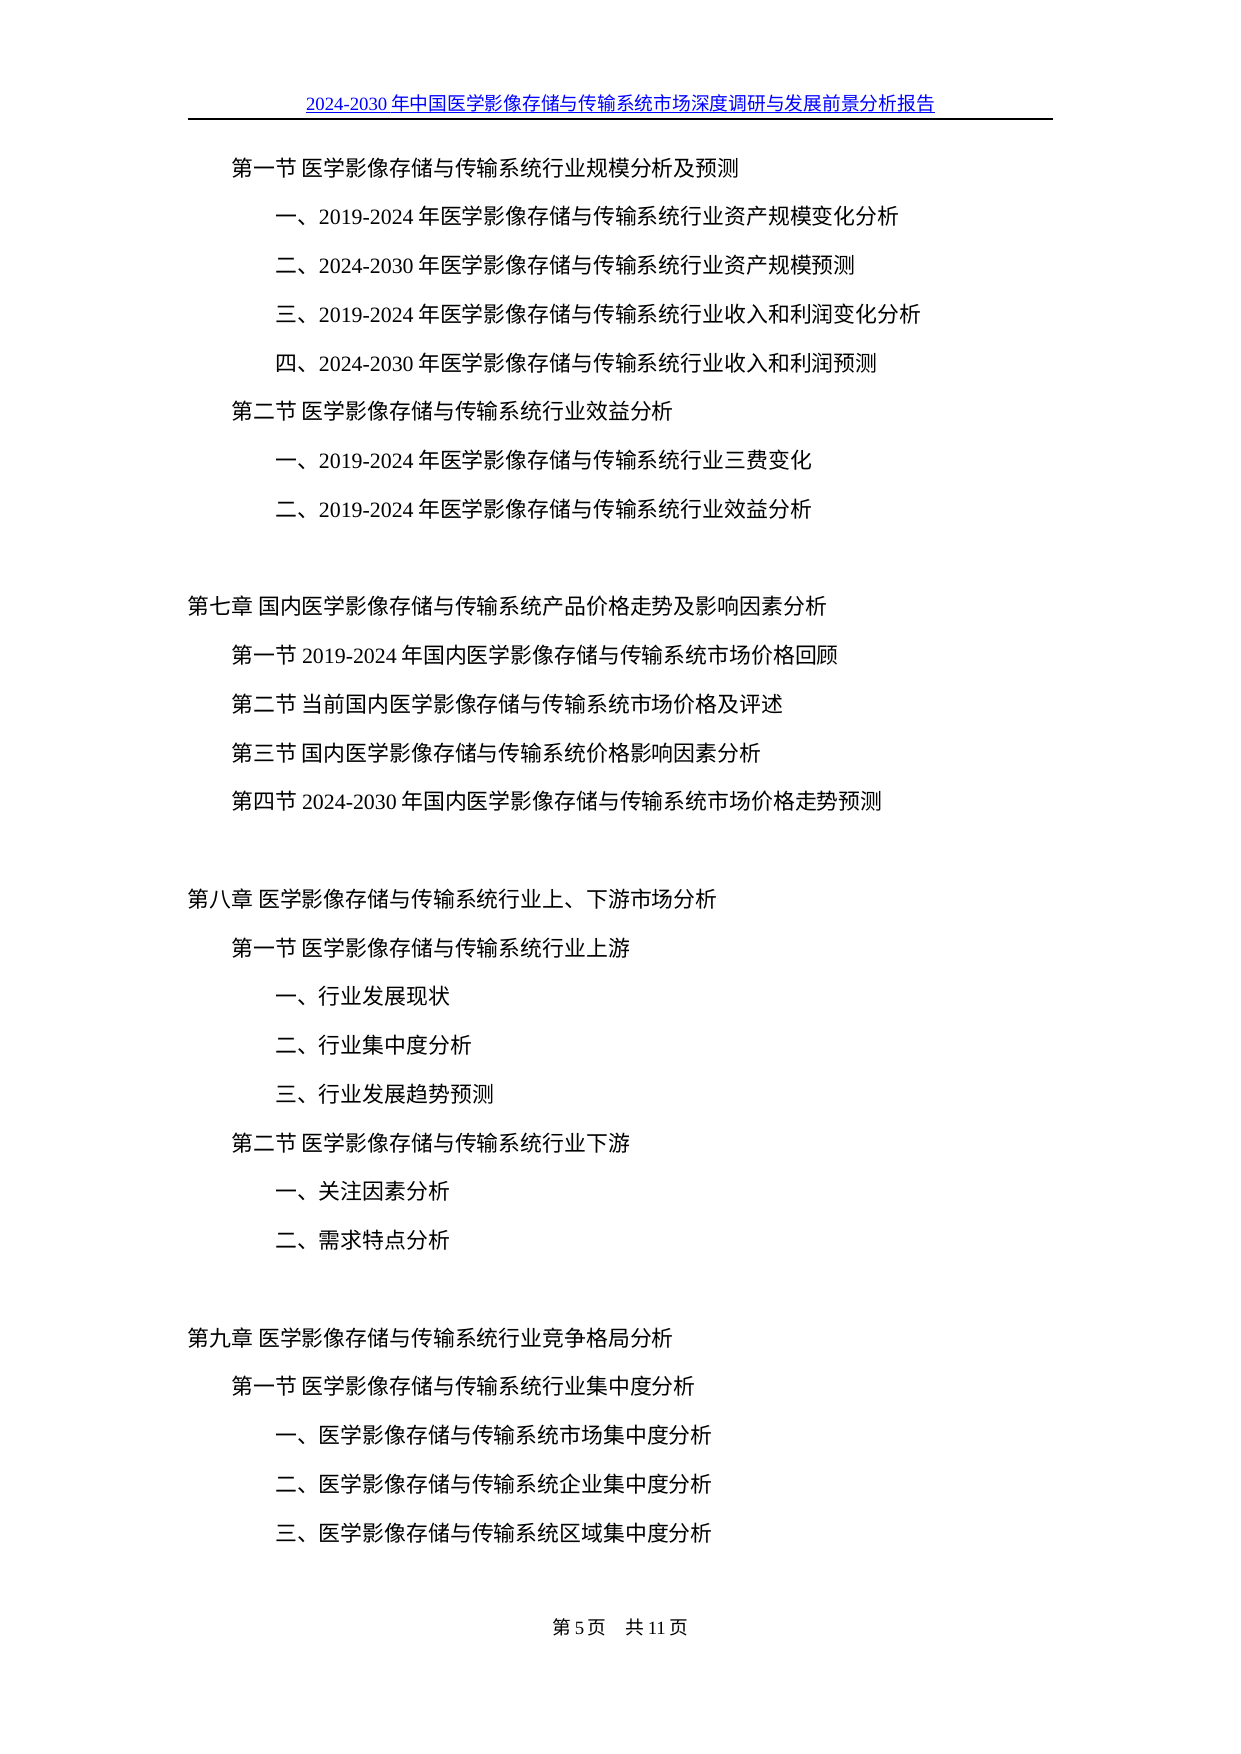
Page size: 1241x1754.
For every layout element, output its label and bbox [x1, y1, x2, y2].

text [187, 150, 1053, 1548]
